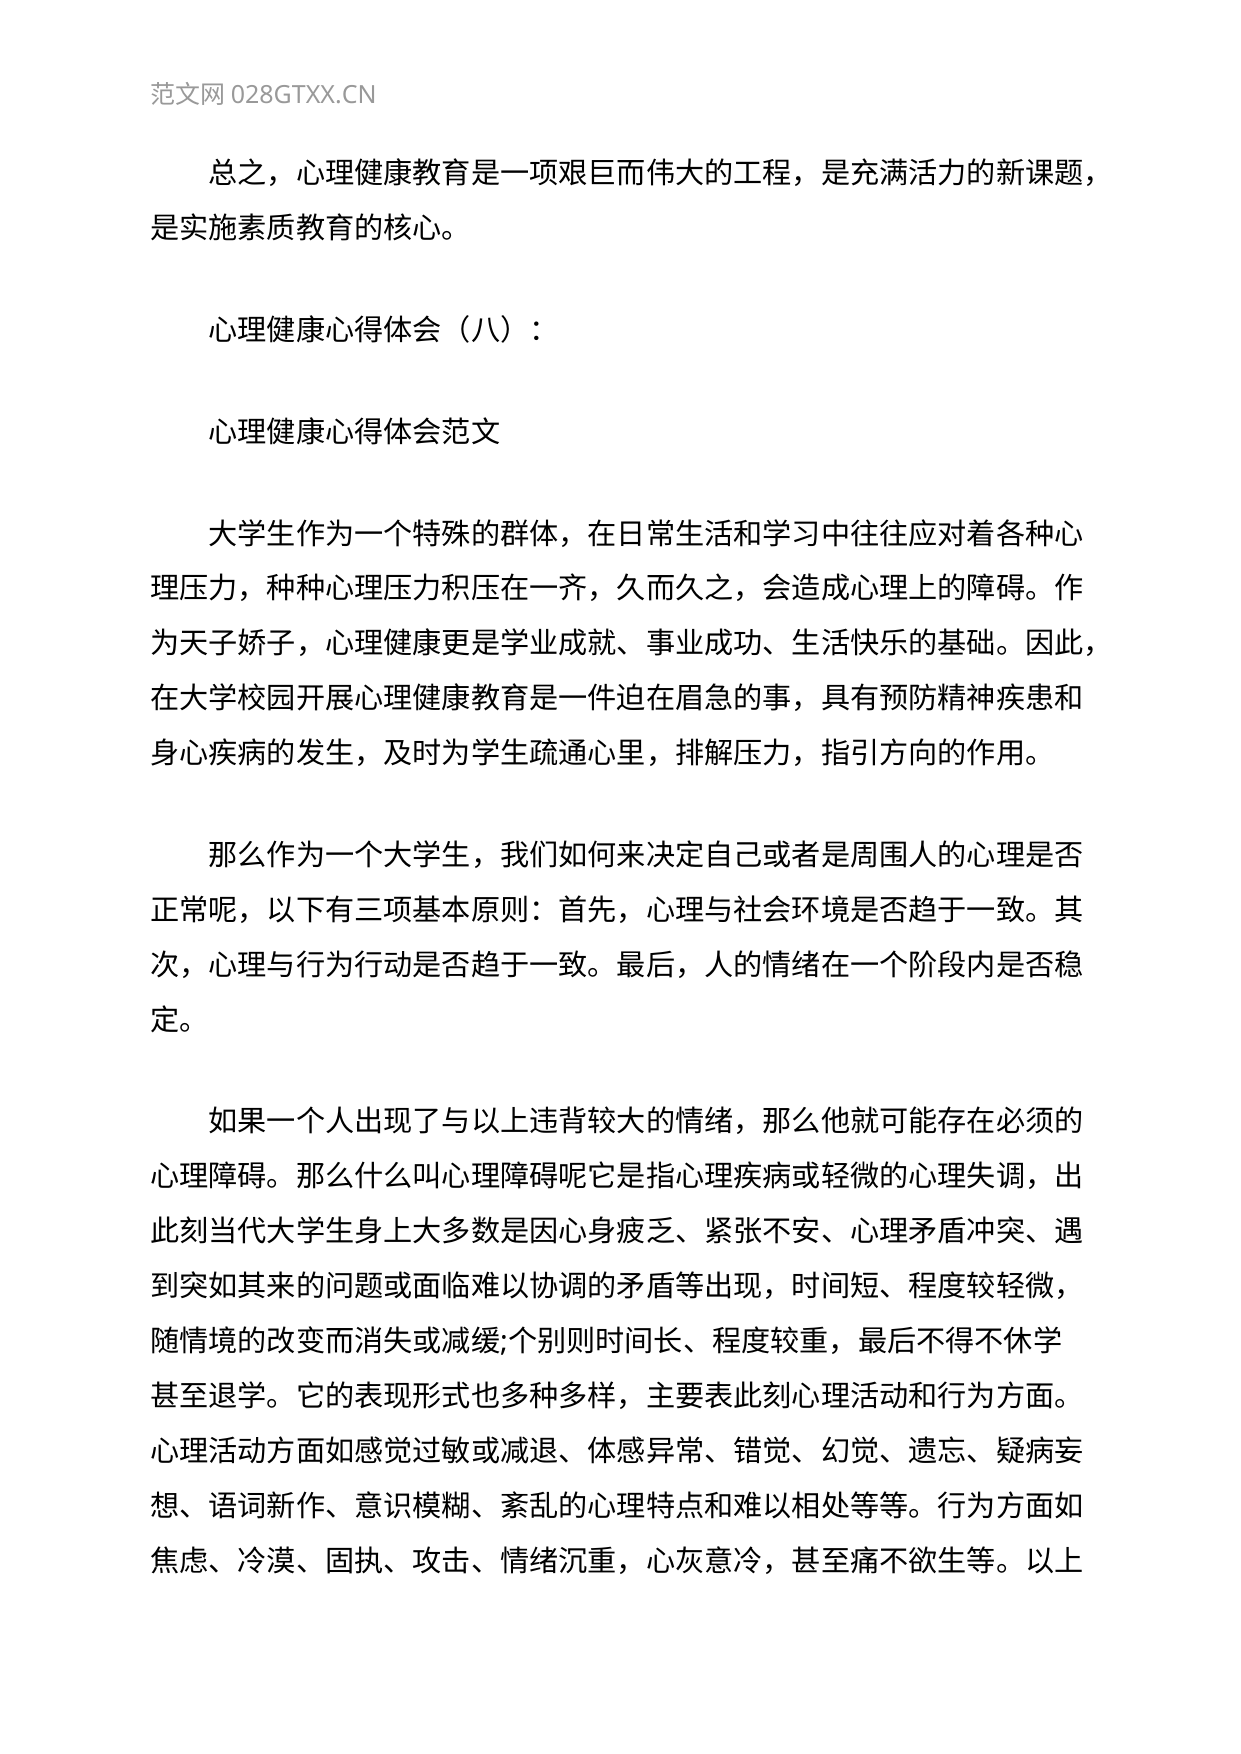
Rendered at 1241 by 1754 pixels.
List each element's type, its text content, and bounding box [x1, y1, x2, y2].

text 那么作为一个大学生，我们如何来决定自己或者是周围人的心理是否正常呢，以下有三项基本原则：首先，心理与社会环境是否趋于一致。其次，心理与行为行动是否趋于一致。最后，人的情绪在一个阶段内是否稳定。 [150, 832, 1090, 1038]
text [150, 1098, 1090, 1579]
text 心理健康心得体会（八）： [150, 307, 1090, 349]
text 心理健康心得体会范文 [150, 408, 1090, 451]
text 总之，心理健康教育是一项艰巨而伟大的工程，是充满活力的新课题，是实施素质教育的核心。 [150, 150, 1090, 247]
text 大学生作为一个特殊的群体，在日常生活和学习中往往应对着各种心理压力，种种心理压力积压在一齐，久而久之，会造成心理上的障碍。作为天子娇子，心理健康更是学业成就、事业成功、生活快乐的基础。因此，在大学校园开展心理健康教育是一件迫在眉急的事，具有预防精神疾患和身心疾病的发生，及时为学生疏通心里，排解压力，指引方向的作用。 [150, 510, 1090, 772]
